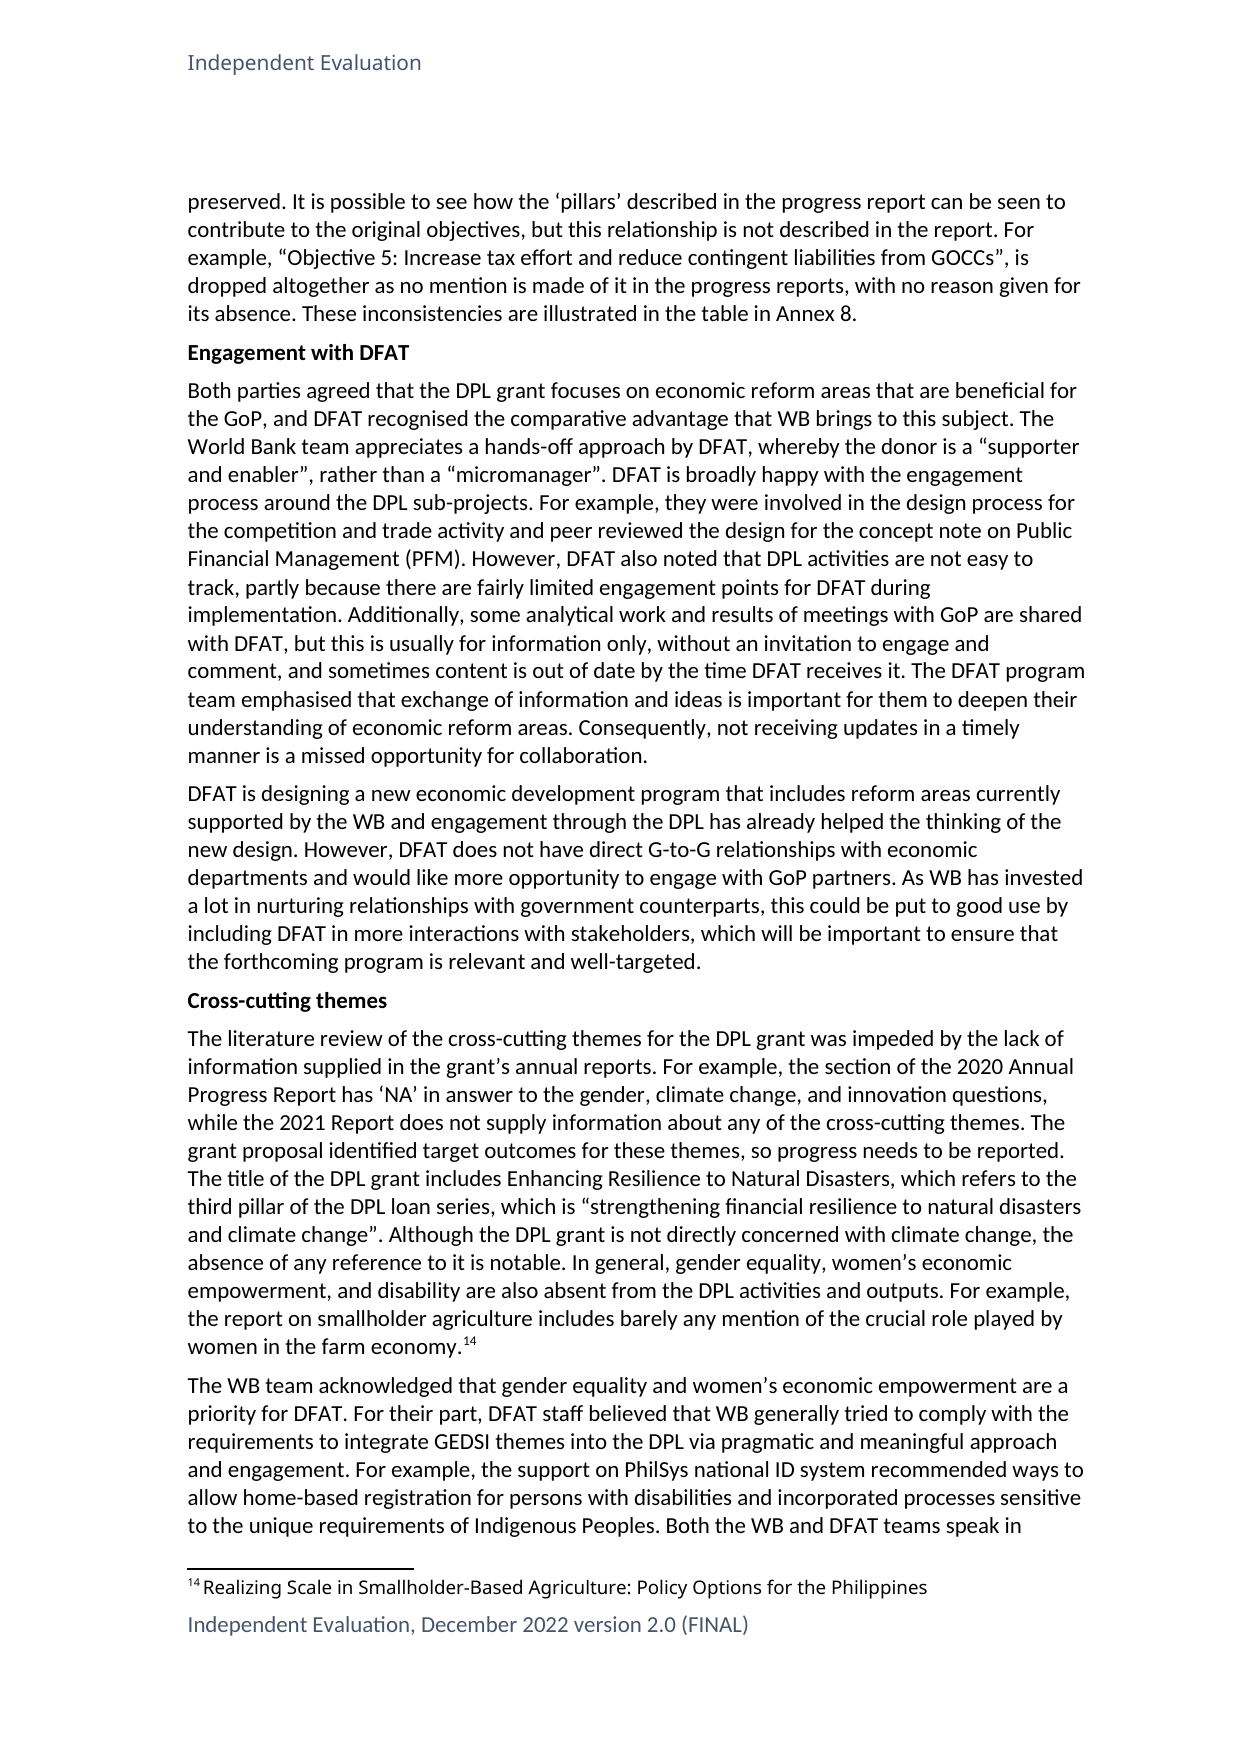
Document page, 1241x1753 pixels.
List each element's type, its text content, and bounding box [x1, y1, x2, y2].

text Engagement with DFAT [187, 338, 1090, 366]
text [187, 1371, 1090, 1539]
text Both parties agreed that the DPL grant focuses on economic reform areas that are beneficial for the GoP, and DFAT recognised the comparative advantage that WB brings to this subject. The World Bank team appreciates a hands-off approach by DFAT, whereby the donor is a “supporter and enabler”, rather than a “micromanager”. DFAT is broadly happy with the engagement process around the DPL sub-projects. For example, they were involved in the design process for the competition and trade activity and peer reviewed the design for the concept note on Public Financial Management (PFM). However, DFAT also noted that DPL activities are not easy to track, partly because there are fairly limited engagement points for DFAT during implementation. Additionally, some analytical work and results of meetings with GoP are shared with DFAT, but this is usually for information only, without an invitation to engage and comment, and sometimes content is out of date by the time DFAT receives it. The DFAT program team emphasised that exchange of information and ideas is important for them to deepen their understanding of economic reform areas. Consequently, not receiving updates in a timely manner is a missed opportunity for collaboration. [187, 376, 1090, 769]
text Cross-cutting themes [187, 986, 1090, 1014]
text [187, 187, 1090, 328]
text The literature review of the cross-cutting themes for the DPL grant was impeded by the lack of information supplied in the grant’s annual reports. For example, the section of the 2020 Annual Progress Report has ‘NA’ in answer to the gender, climate change, and innovation questions, while the 2021 Report does not supply information about any of the cross-cutting themes. The grant proposal identified target outcomes for these themes, so progress needs to be reported. The title of the DPL grant includes Enhancing Resilience to Natural Disasters, which refers to the third pillar of the DPL loan series, which is “strengthening financial resilience to natural disasters and climate change”. Although the DPL grant is not directly concerned with climate change, the absence of any reference to it is notable. In general, gender equality, women’s economic empowerment, and disability are also absent from the DPL activities and outputs. For example, the report on smallholder agriculture includes barely any mention of the crucial role played by women in the farm economy. [187, 1024, 1090, 1360]
text DFAT is designing a new economic development program that includes reform areas currently supported by the WB and engagement through the DPL has already helped the thinking of the new design. However, DFAT does not have direct G-to-G relationships with economic departments and would like more opportunity to engage with GoP partners. As WB has invested a lot in nurturing relationships with government counterparts, this could be put to good use by including DFAT in more interactions with stakeholders, which will be important to ensure that the forthcoming program is relevant and well-targeted. [187, 779, 1090, 975]
